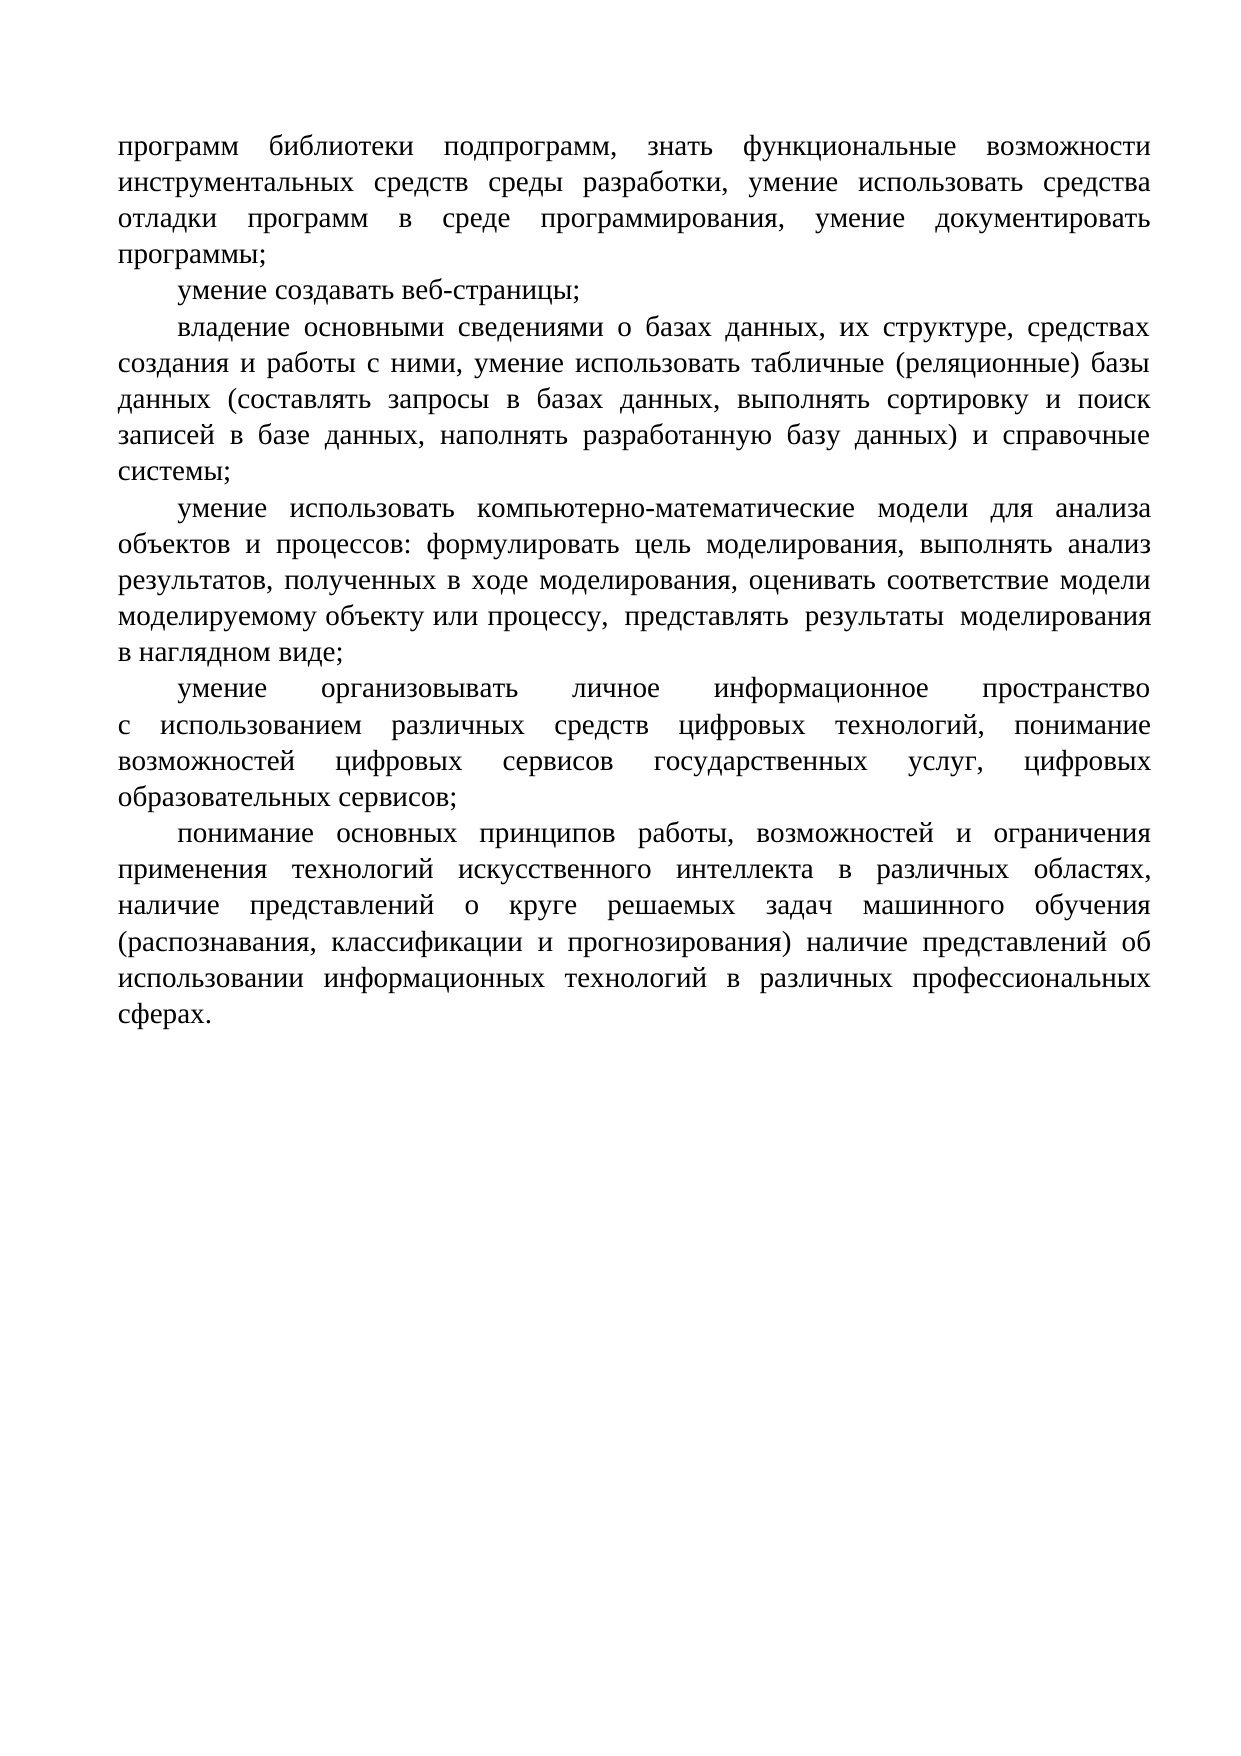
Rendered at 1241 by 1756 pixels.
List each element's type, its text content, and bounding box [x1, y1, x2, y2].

text понимание основных принципов работы, возможностей и ограничения применения технологий искусственного интеллекта в различных областях, наличие представлений о круге решаемых задач машинного обучения (распознавания, классификации и прогнозирования) наличие представлений об использовании информационных технологий в различных профессиональных сферах. [118, 815, 1151, 1029]
text умение организовывать личное информационное пространство с использованием различных средств цифровых технологий, понимание возможностей цифровых сервисов государственных услуг, цифровых образовательных сервисов; [118, 671, 1151, 813]
text умение создавать веб-страницы; [177, 273, 1165, 306]
text владение основными сведениями о базах данных, их структуре, средствах создания и работы с ними, умение использовать табличные (реляционные) базы данных (составлять запросы в базах данных, выполнять сортировку и поиск записей в базе данных, наполнять разработанную базу данных) и справочные системы; [118, 309, 1151, 487]
text программ библиотеки подпрограмм, знать функциональные возможности инструментальных средств среды разработки, умение использовать средства отладки программ в среде программирования, умение документировать программы; [118, 128, 1151, 270]
text умение использовать компьютерно-математические модели для анализа объектов и процессов: формулировать цель моделирования, выполнять анализ результатов, полученных в ходе моделирования, оценивать соответствие модели моделируемому объекту или процессу, представлять результаты моделирования в наглядном виде; [118, 490, 1151, 668]
